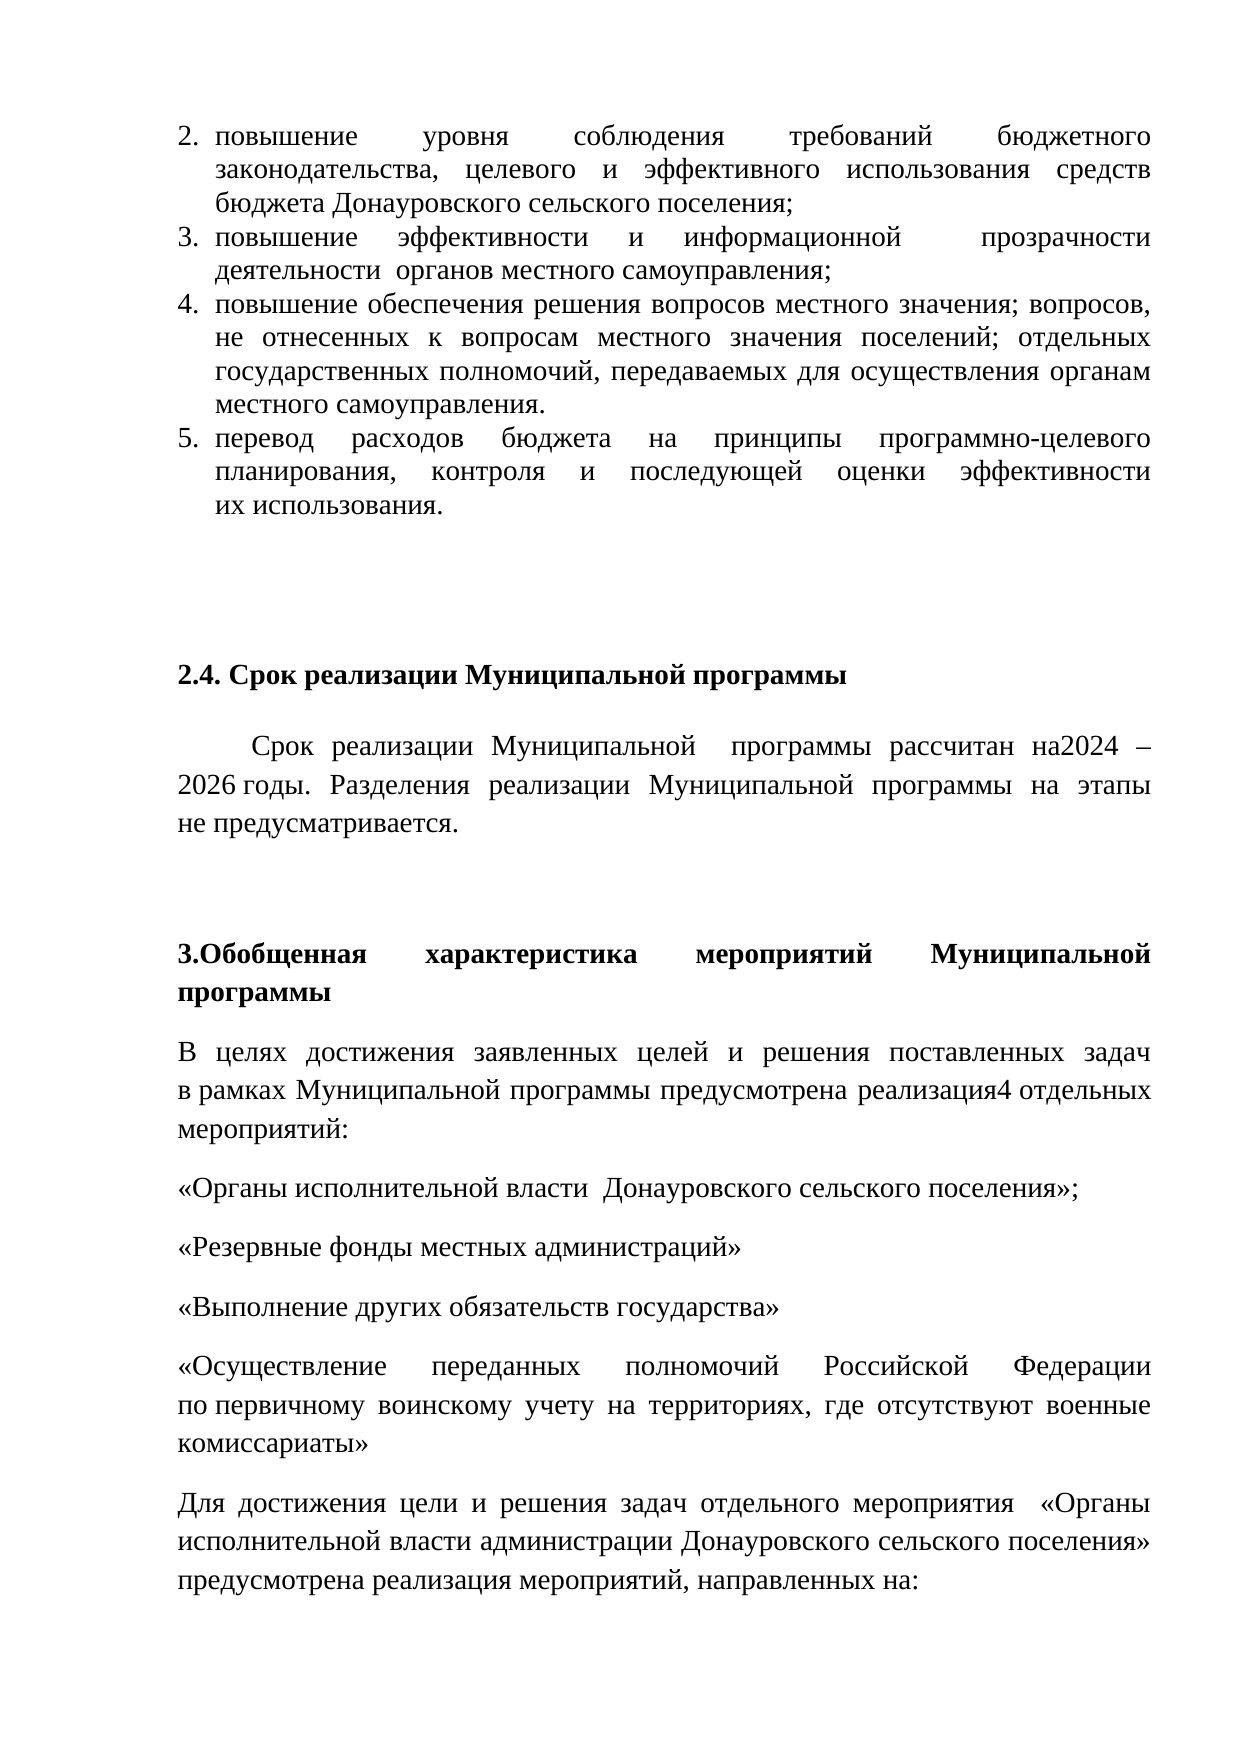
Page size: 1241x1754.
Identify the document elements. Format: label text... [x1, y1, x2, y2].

list перевод расходов бюджета на принципы программно-целевого планирования, контроля и последующей оценки эффективности их использования. [177, 420, 1152, 521]
list повышение уровня соблюдения требований бюджетного законодательства, целевого и эффективного использования средств бюджета Донауровского сельского поселения; [177, 118, 1152, 219]
text «Осуществление переданных полномочий Российской Федерации по первичному воинскому учету на территориях, где отсутствуют военные комиссариаты» [177, 1348, 1152, 1459]
text 3.Обобщенная характеристика мероприятий Муниципальной программы [177, 936, 1152, 1008]
text «Резервные фонды местных администраций» [177, 1229, 1152, 1263]
text «Органы исполнительной власти Донауровского сельского поселения»; [177, 1170, 1152, 1204]
list повышение обеспечения решения вопросов местного значения; вопросов, не отнесенных к вопросам местного значения поселений; отдельных государственных полномочий, передаваемых для осуществления органам местного самоуправления. [177, 286, 1152, 420]
list повышение эффективности и информационной прозрачности деятельности органов местного самоуправления; [177, 219, 1152, 286]
text «Выполнение других обязательств государства» [177, 1289, 1152, 1322]
text 2.4. Срок реализации Муниципальной программы [177, 657, 1152, 691]
text Для достижения цели и решения задач отдельного мероприятия «Органы исполнительной власти администрации Донауровского сельского поселения» предусмотрена реализация мероприятий, направленных на: [177, 1485, 1152, 1595]
text Срок реализации Муниципальной программы рассчитан на2024 – 2026 годы. Разделения реализации Муниципальной программы на этапы не предусматривается. [177, 728, 1152, 839]
text В целях достижения заявленных целей и решения поставленных задач в рамках Муниципальной программы предусмотрена реализация4 отдельных мероприятий: [177, 1034, 1152, 1144]
